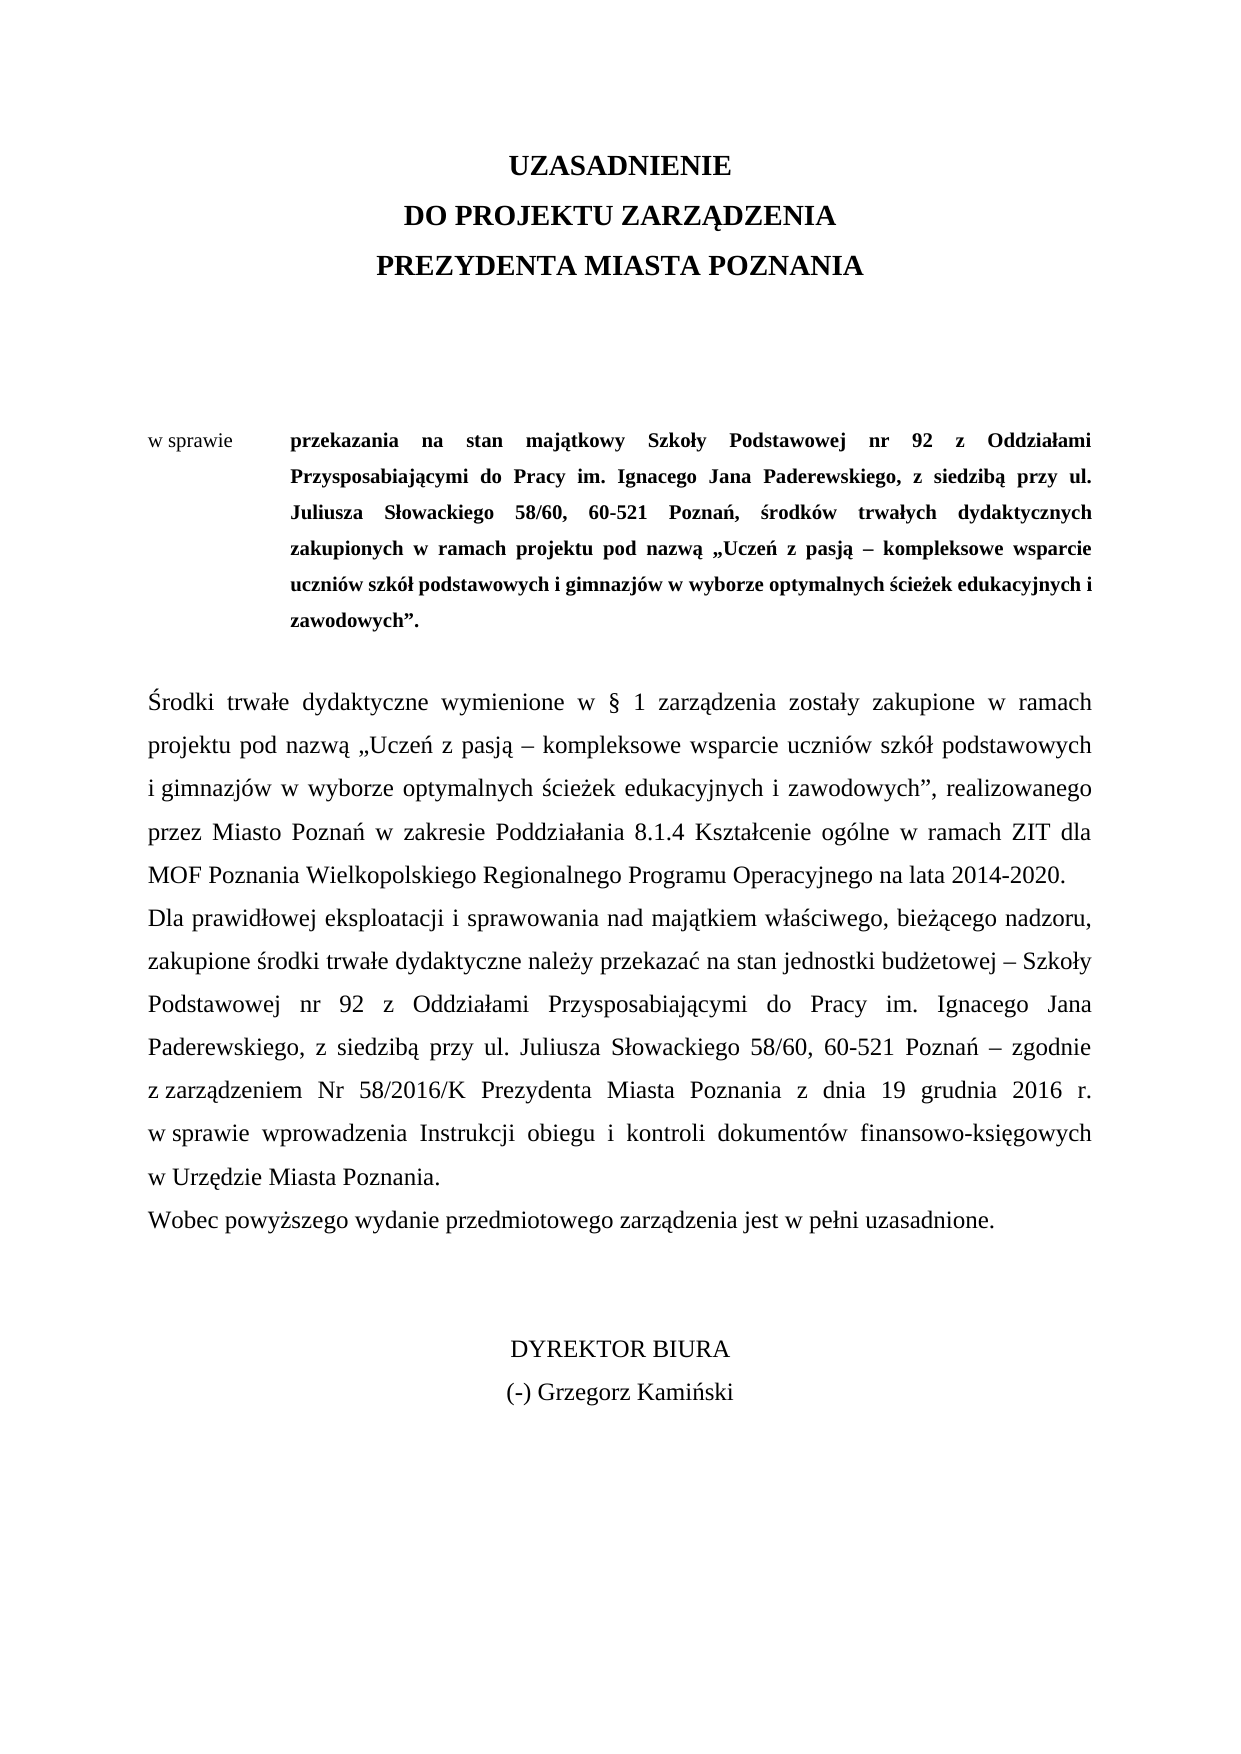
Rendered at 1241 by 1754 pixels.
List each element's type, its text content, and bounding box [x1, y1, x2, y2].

subtitle DO PROJEKTU ZARZĄDZENIA [148, 198, 1093, 231]
table_header w sprawie [136, 428, 279, 644]
subtitle PREZYDENTA MIASTA POZNANIA [148, 248, 1093, 282]
text Wobec powyższego wydanie przedmiotowego zarządzenia jest w pełni uzasadnione. [148, 1205, 1093, 1233]
text Dla prawidłowej eksploatacji i sprawowania nad majątkiem właściwego, bieżącego nadzoru, zakupione środki trwałe dydaktyczne należy przekazać na stan jednostki budżetowej – Szkoły Podstawowej nr 92 z Oddziałami Przysposabiającymi do Pracy im. Ignacego Jana Paderewskiego, z siedzibą przy ul. Juliusza Słowackiego 58/60, 60-521 Poznań – zgodnie z zarządzeniem Nr 58/2016/K Prezydenta Miasta Poznania z dnia 19 grudnia 2016 r. w sprawie wprowadzenia Instrukcji obiegu i kontroli dokumentów finansowo-księgowych w Urzędzie Miasta Poznania. [148, 903, 1093, 1190]
text Środki trwałe dydaktyczne wymienione w § 1 zarządzenia zostały zakupione w ramach projektu pod nazwą „Uczeń z pasją – kompleksowe wsparcie uczniów szkół podstawowych i gimnazjów w wyborze optymalnych ścieżek edukacyjnych i zawodowych”, realizowanego przez Miasto Poznań w zakresie Poddziałania 8.1.4 Kształcenie ogólne w ramach ZIT dla MOF Poznania Wielkopolskiego Regionalnego Programu Operacyjnego na lata 2014-2020. [148, 687, 1093, 888]
text DYREKTOR BIURA [148, 1334, 1093, 1363]
table_header przekazania na stan majątkowy Szkoły Podstawowej nr 92 z Oddziałami Przysposabiającymi do Pracy im. Ignacego Jana Paderewskiego, z siedzibą przy ul. Juliusza Słowackiego 58/60, 60-521 Poznań, środków trwałych dydaktycznych zakupionych w ramach projektu pod nazwą „Uczeń z pasją – kompleksowe wsparcie uczniów szkół podstawowych i gimnazjów w wyborze optymalnych ścieżek edukacyjnych i zawodowych”. [279, 428, 1104, 644]
subtitle UZASADNIENIE [148, 148, 1093, 181]
text (-) Grzegorz Kamiński [148, 1377, 1093, 1406]
